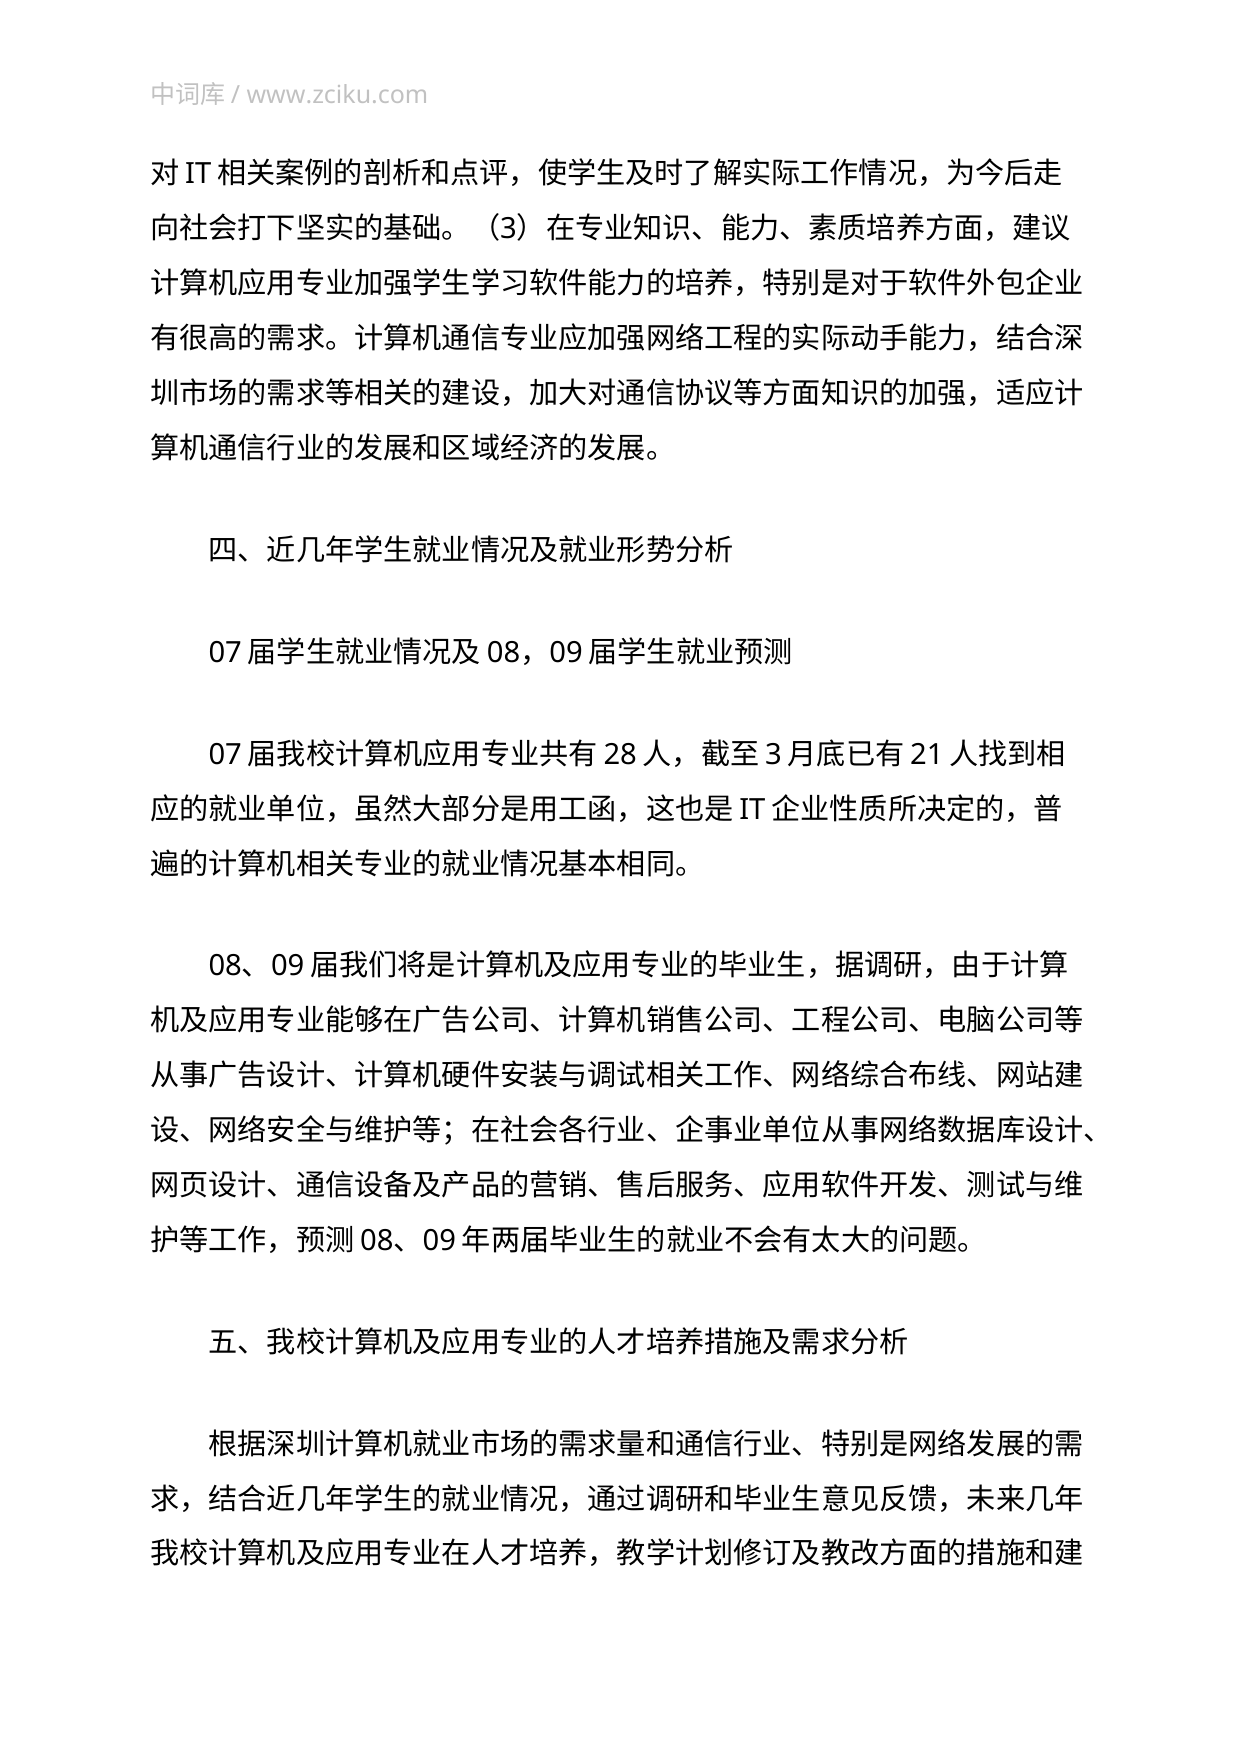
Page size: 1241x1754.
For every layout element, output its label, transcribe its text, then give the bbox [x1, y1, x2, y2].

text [150, 150, 1090, 467]
text 08、09届我们将是计算机及应用专业的毕业生，据调研，由于计算机及应用专业能够在广告公司、计算机销售公司、工程公司、电脑公司等从事广告设计、计算机硬件安装与调试相关工作、网络综合布线、网站建设、网络安全与维护等；在社会各行业、企事业单位从事网络数据库设计、网页设计、通信设备及产品的营销、售后服务、应用软件开发、测试与维护等工作，预测08、09年两届毕业生的就业不会有太大的问题。 [150, 942, 1090, 1259]
text 四、近几年学生就业情况及就业形势分析 [150, 526, 1090, 569]
text 五、我校计算机及应用专业的人才培养措施及需求分析 [150, 1318, 1090, 1361]
text 07届学生就业情况及08，09届学生就业预测 [150, 628, 1090, 671]
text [150, 1420, 1090, 1572]
text 07届我校计算机应用专业共有28人，截至3月底已有21人找到相应的就业单位，虽然大部分是用工函，这也是IT企业性质所决定的，普遍的计算机相关专业的就业情况基本相同。 [150, 730, 1090, 882]
